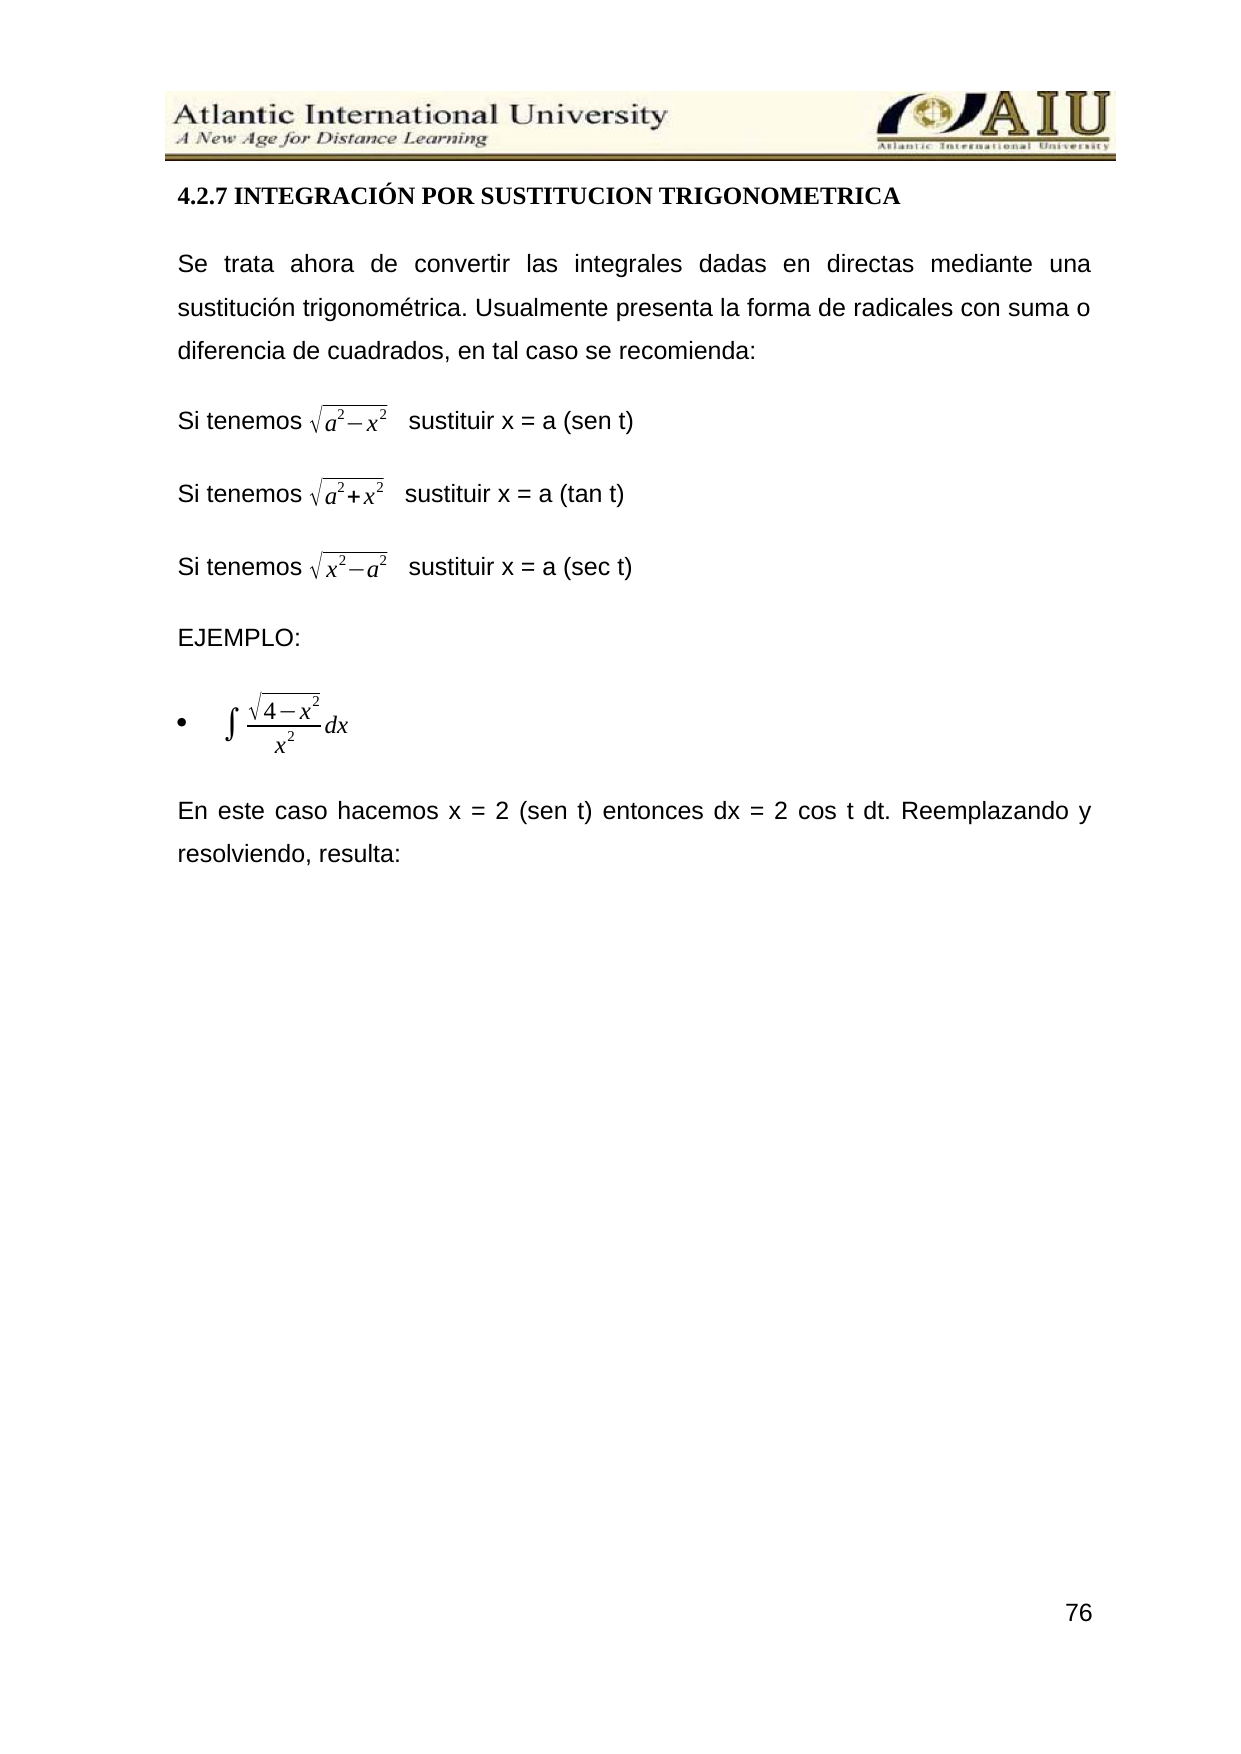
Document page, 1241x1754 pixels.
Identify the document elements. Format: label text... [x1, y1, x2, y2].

text EJEMPLO: [177, 623, 1092, 652]
text Si tenemos sustituir x = a (tan t) [177, 477, 1092, 511]
picture [150, 82, 1129, 166]
text Se trata ahora de convertir las integrales dadas en directas mediante una sustitución trigonométrica. Usualmente presenta la forma de radicales con suma o diferencia de cuadrados, en tal caso se recomienda: [177, 249, 1092, 364]
text Si tenemos sustituir x = a (sen t) [177, 404, 1092, 437]
text Si tenemos sustituir x = a (sec t) [177, 550, 1092, 583]
text En este caso hacemos x = 2 (sen t) entonces dx = 2 cos t dt. Reemplazando y resolviendo, resulta: [177, 796, 1092, 868]
text INTEGRACIÓN POR SUSTITUCION TRIGONOMETRICA [177, 181, 1092, 210]
